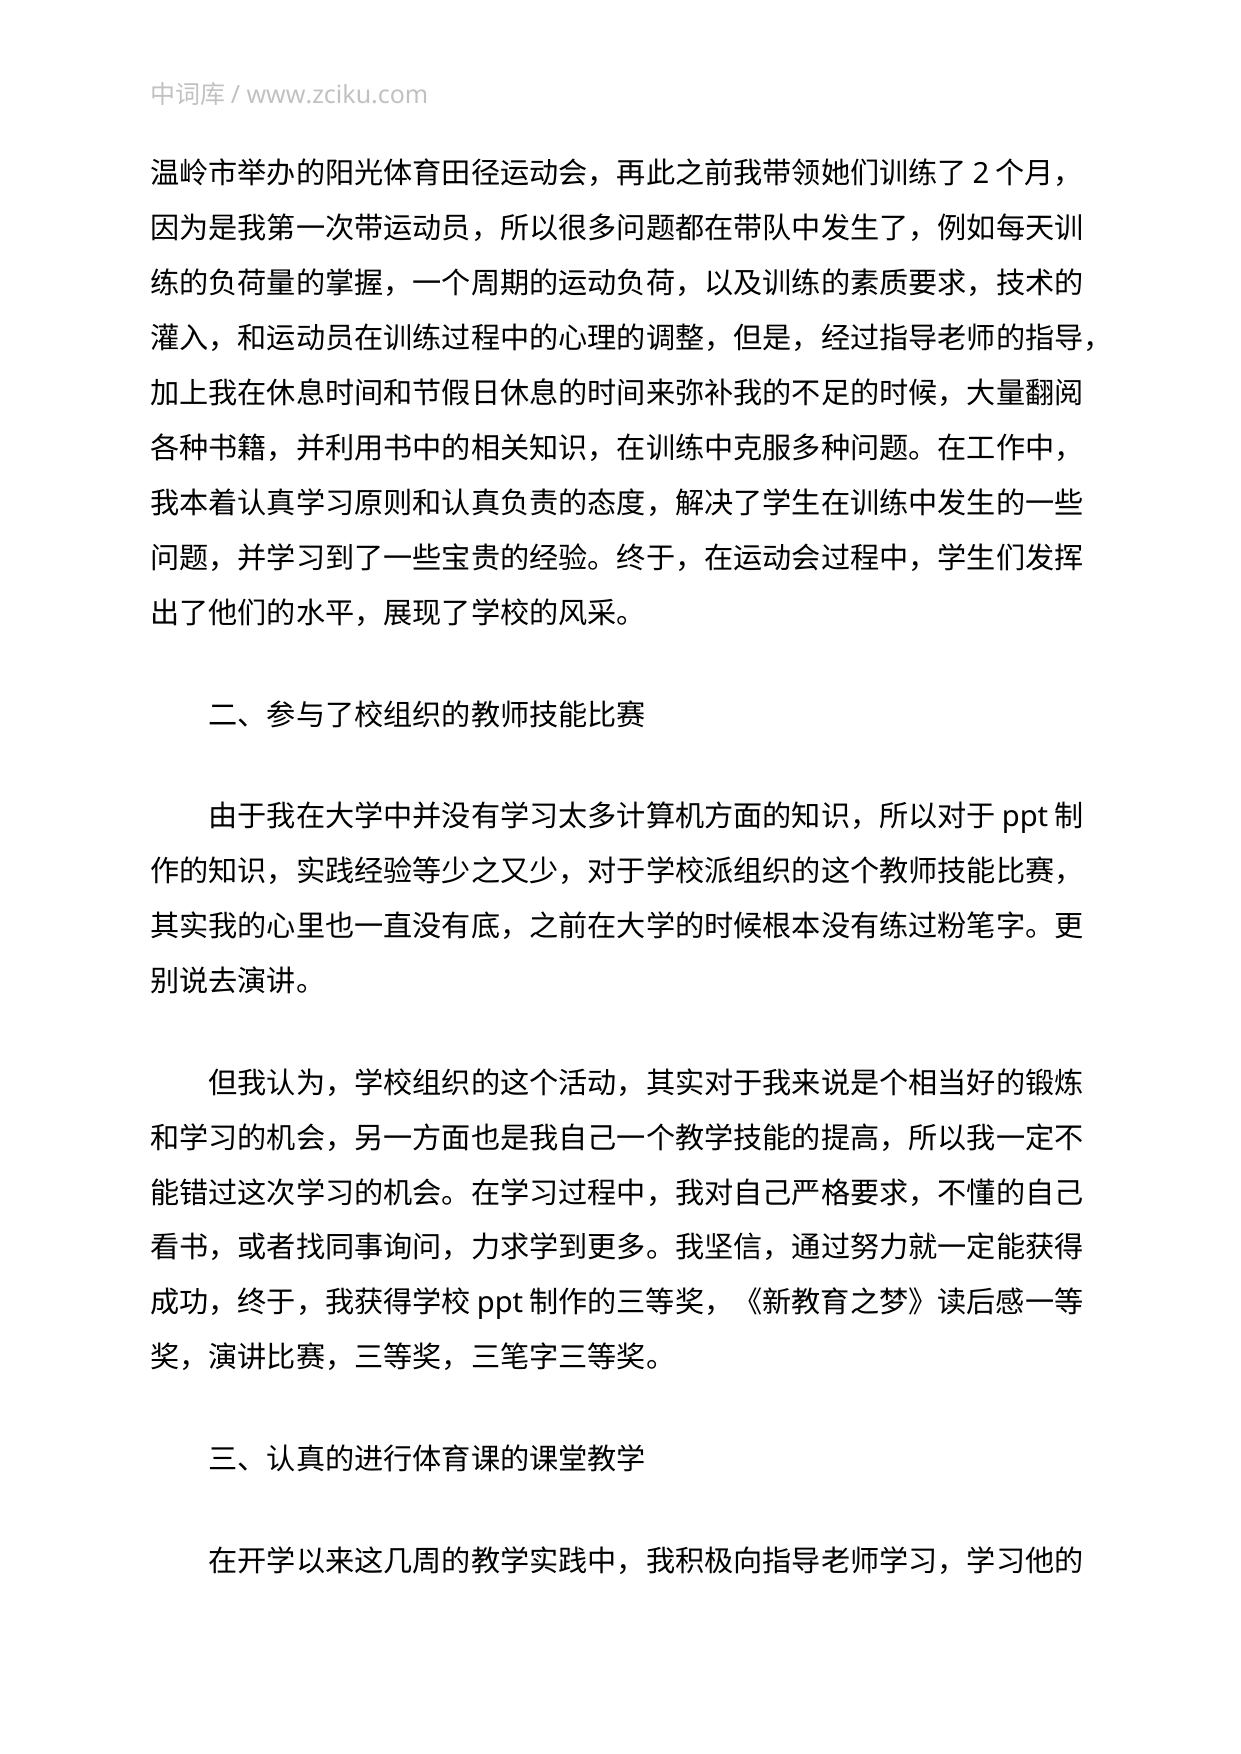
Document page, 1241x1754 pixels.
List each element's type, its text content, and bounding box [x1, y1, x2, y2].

text 由于我在大学中并没有学习太多计算机方面的知识，所以对于ppt制作的知识，实践经验等少之又少，对于学校派组织的这个教师技能比赛，其实我的心里也一直没有底，之前在大学的时候根本没有练过粉笔字。更别说去演讲。 [150, 793, 1090, 1000]
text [150, 150, 1090, 632]
text 二、参与了校组织的教师技能比赛 [150, 691, 1090, 733]
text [150, 1537, 1090, 1580]
text 三、认真的进行体育课的课堂教学 [150, 1436, 1090, 1478]
text 但我认为，学校组织的这个活动，其实对于我来说是个相当好的锻炼和学习的机会，另一方面也是我自己一个教学技能的提高，所以我一定不能错过这次学习的机会。在学习过程中，我对自己严格要求，不懂的自己看书，或者找同事询问，力求学到更多。我坚信，通过努力就一定能获得成功，终于，我获得学校ppt制作的三等奖，《新教育之梦》读后感一等奖，演讲比赛，三等奖，三笔字三等奖。 [150, 1059, 1090, 1376]
